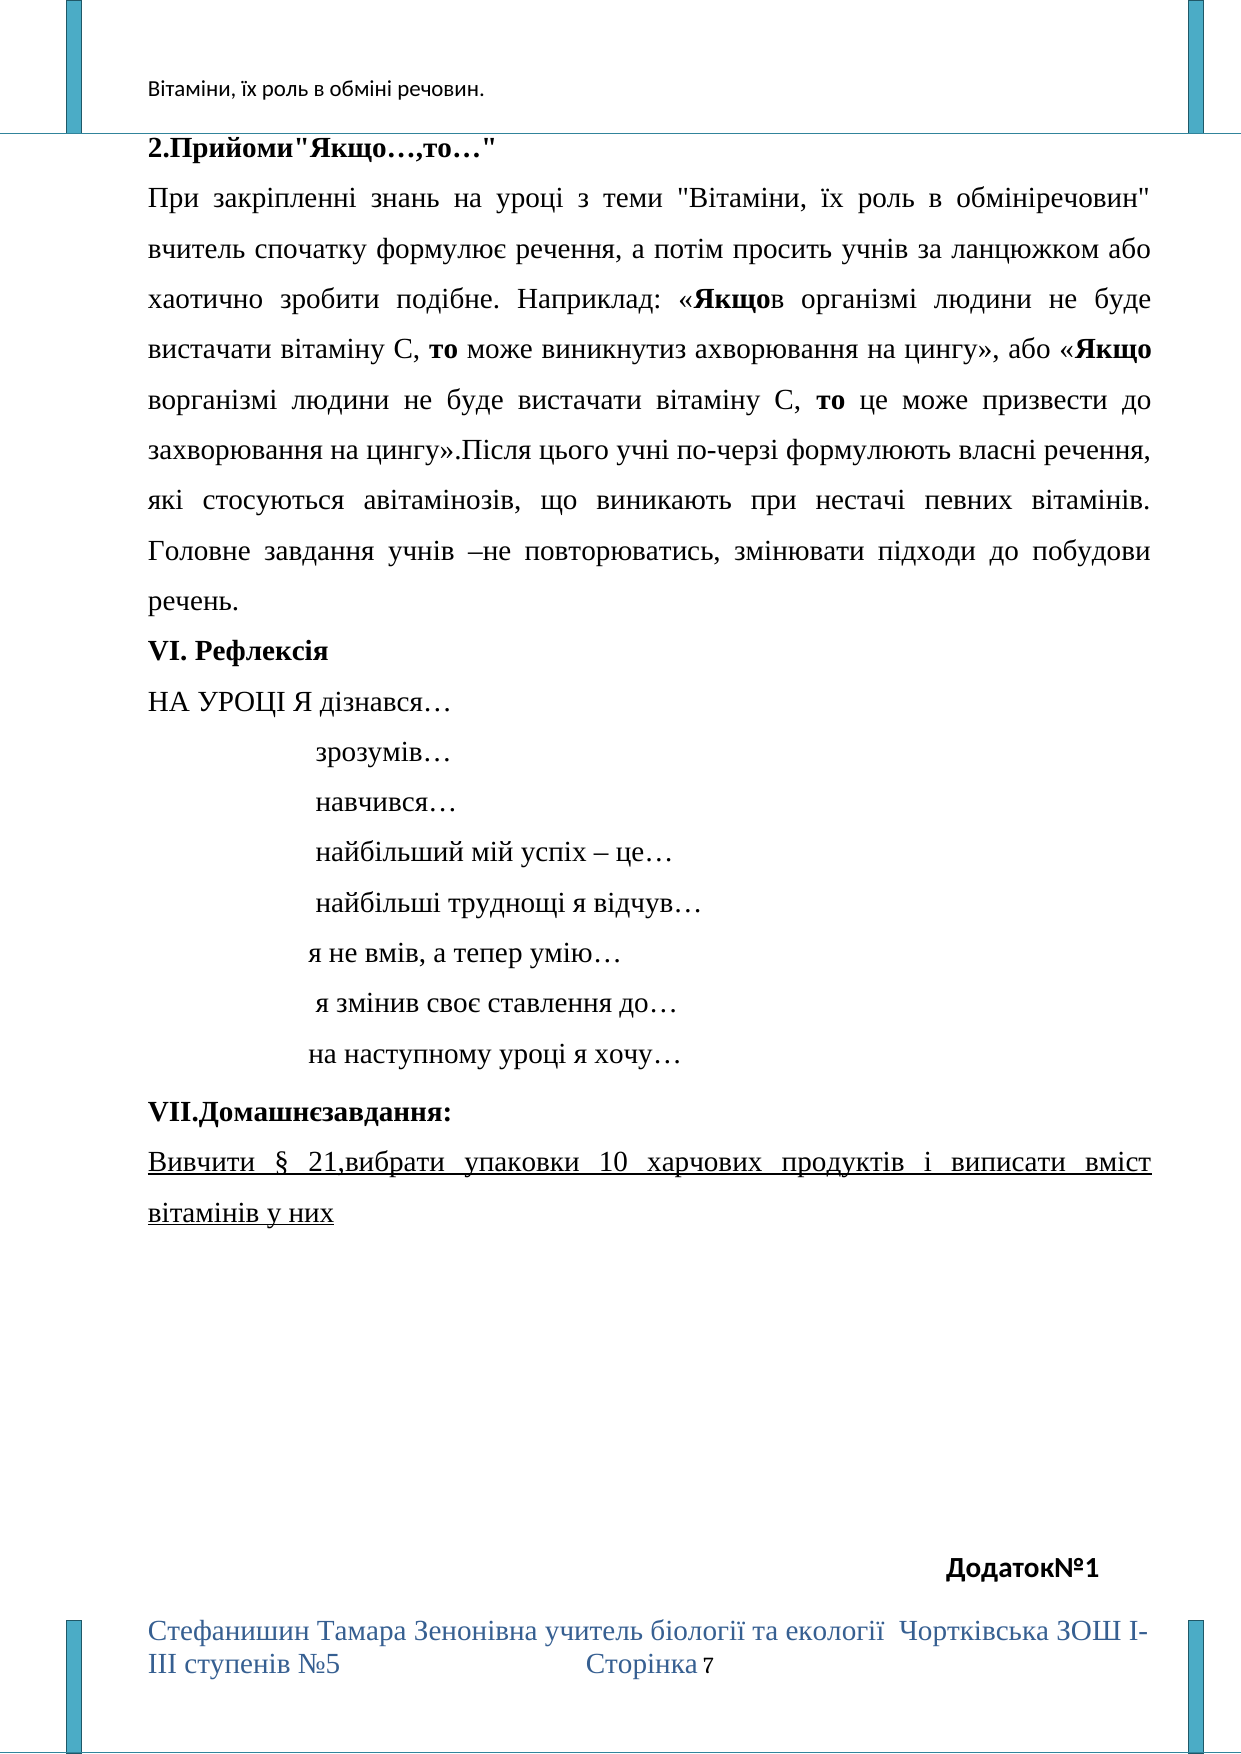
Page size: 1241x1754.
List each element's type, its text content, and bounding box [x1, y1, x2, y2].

text я змінив своє ставлення до… [148, 986, 1152, 1019]
text 2.Прийоми"Якщо…,то…" [148, 130, 1152, 163]
text зрозумів… [148, 734, 1152, 767]
text навчився… [148, 784, 1152, 818]
text найбільший мій успіх – це… [148, 834, 1152, 868]
text При закріпленні знань на уроці з теми "Вітаміни, їх роль в обмініречовин" вчитель спочатку формулює речення, а потім просить учнів за ланцюжком або хаотично зробити подібне. Наприклад: «Якщов організмі людини не буде вистачати вітаміну С, то може виникнутиз ахворювання на цингу», або «Якщо ворганізмі людини не буде вистачати вітаміну С, то це може призвести до захворювання на цингу».Після цього учні по-черзі формулюють власні речення, які стосуються авітамінозів, що виникають при нестачі певних вітамінів. Головне завдання учнів –не повторюватись, змінювати підходи до побудови речень. [148, 181, 1152, 617]
text я не вмів, а тепер умію… [148, 935, 1152, 969]
text VІІ.Домашнєзавдання: [148, 1094, 1152, 1128]
text на наступному уроці я хочу… [148, 1036, 1152, 1069]
text Вивчити § 21,вибрати упаковки 10 харчових продуктів і виписати вміст вітамінів у них [148, 1144, 1152, 1173]
text НА УРОЦІ Я дізнався… [148, 684, 1152, 717]
text Вивчити § 21,вибрати упаковки 10 харчових продуктів і виписати вміст вітамінів у них [148, 1175, 1152, 1228]
text найбільші труднощі я відчув… [148, 885, 1152, 918]
text Додаток№1 [148, 1549, 1099, 1585]
text VІ. Рефлексія [148, 633, 1152, 667]
